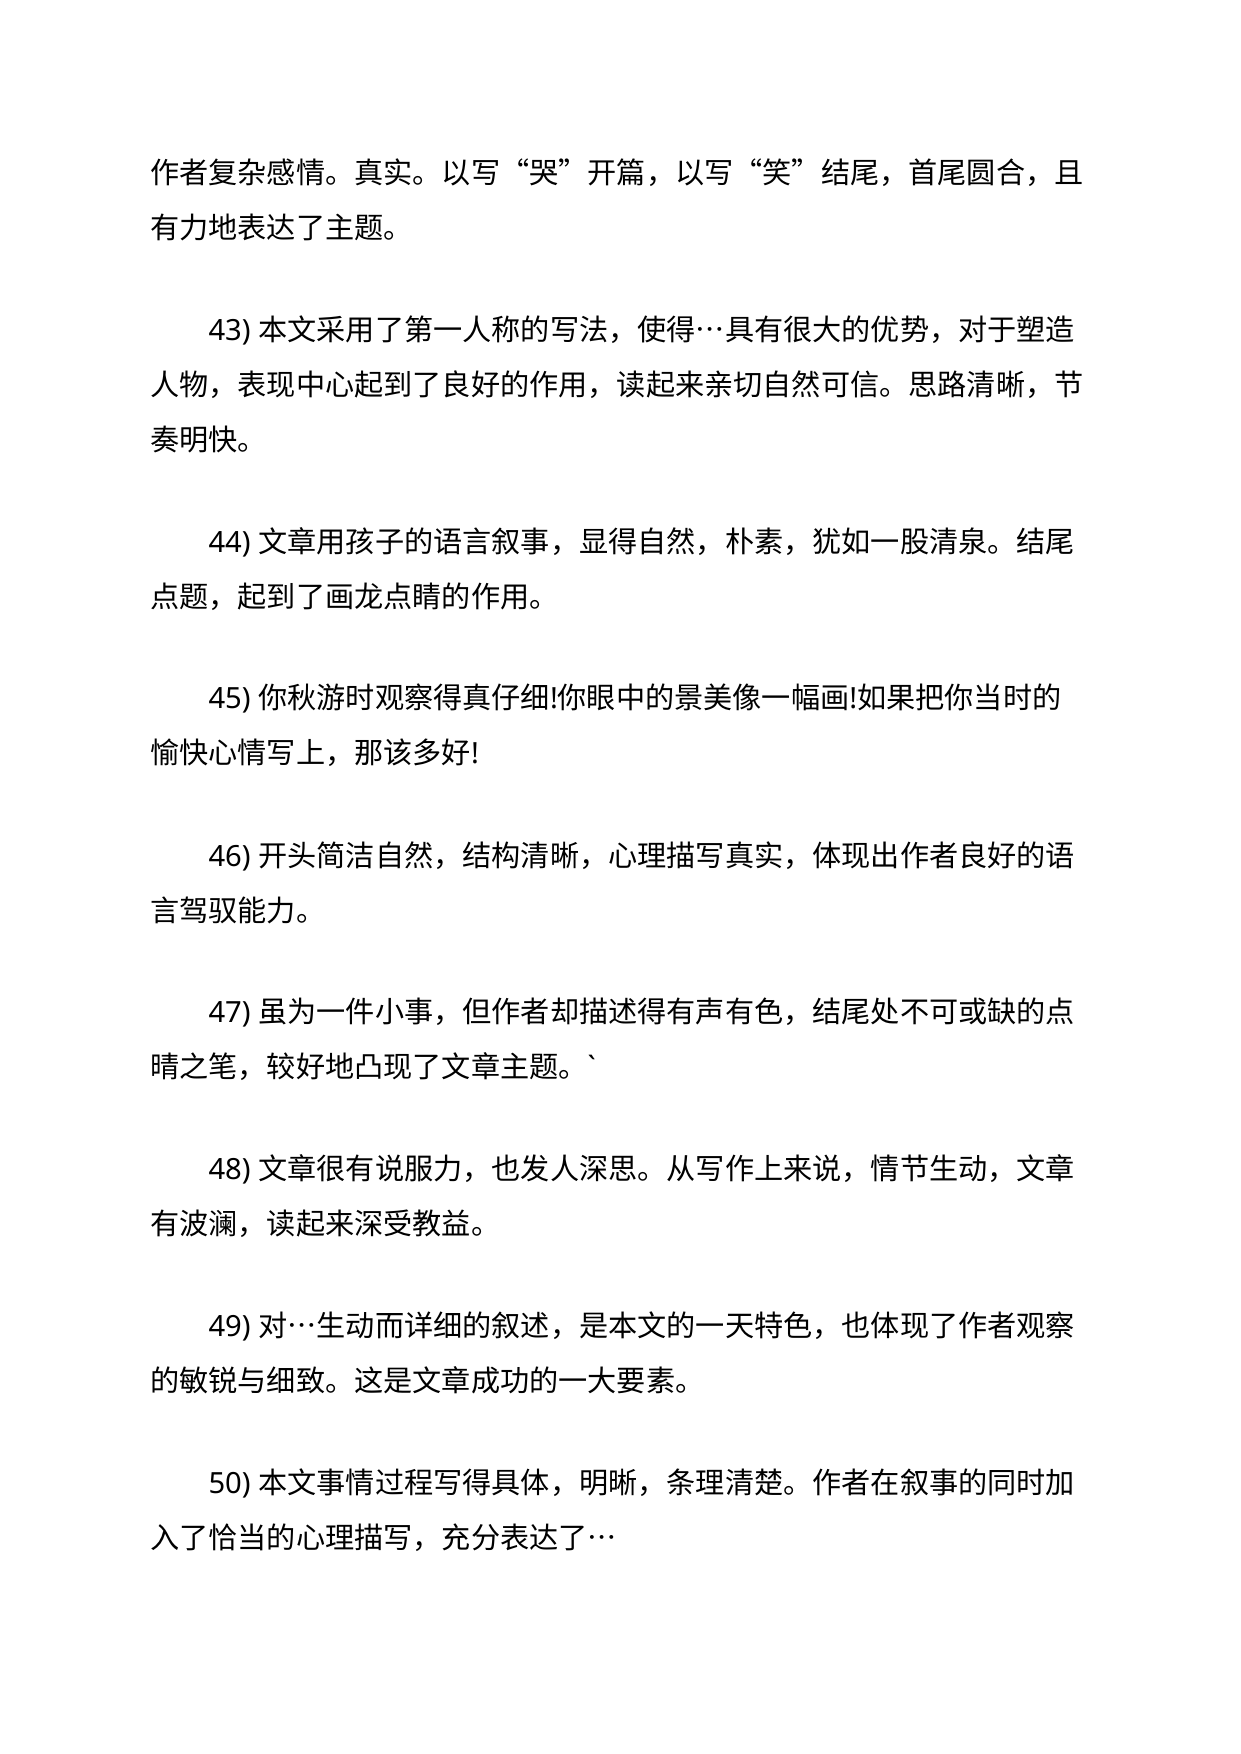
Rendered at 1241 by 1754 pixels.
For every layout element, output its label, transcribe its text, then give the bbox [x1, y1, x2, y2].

text 49) 对…生动而详细的叙述，是本文的一天特色，也体现了作者观察的敏锐与细致。这是文章成功的一大要素。 [150, 1303, 1090, 1400]
text 44) 文章用孩子的语言叙事，显得自然，朴素，犹如一股清泉。结尾点题，起到了画龙点睛的作用。 [150, 518, 1090, 616]
text 45) 你秋游时观察得真仔细!你眼中的景美像一幅画!如果把你当时的愉快心情写上，那该多好! [150, 675, 1090, 772]
text 48) 文章很有说服力，也发人深思。从写作上来说，情节生动，文章有波澜，读起来深受教益。 [150, 1146, 1090, 1243]
text 43) 本文采用了第一人称的写法，使得…具有很大的优势，对于塑造人物，表现中心起到了良好的作用，读起来亲切自然可信。思路清晰，节奏明快。 [150, 307, 1090, 459]
text 46) 开头简洁自然，结构清晰，心理描写真实，体现出作者良好的语言驾驭能力。 [150, 832, 1090, 929]
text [150, 150, 1090, 247]
text 50) 本文事情过程写得具体，明晰，条理清楚。作者在叙事的同时加入了恰当的心理描写，充分表达了… [150, 1459, 1090, 1557]
text 47) 虽为一件小事，但作者却描述得有声有色，结尾处不可或缺的点晴之笔，较好地凸现了文章主题。` [150, 989, 1090, 1086]
